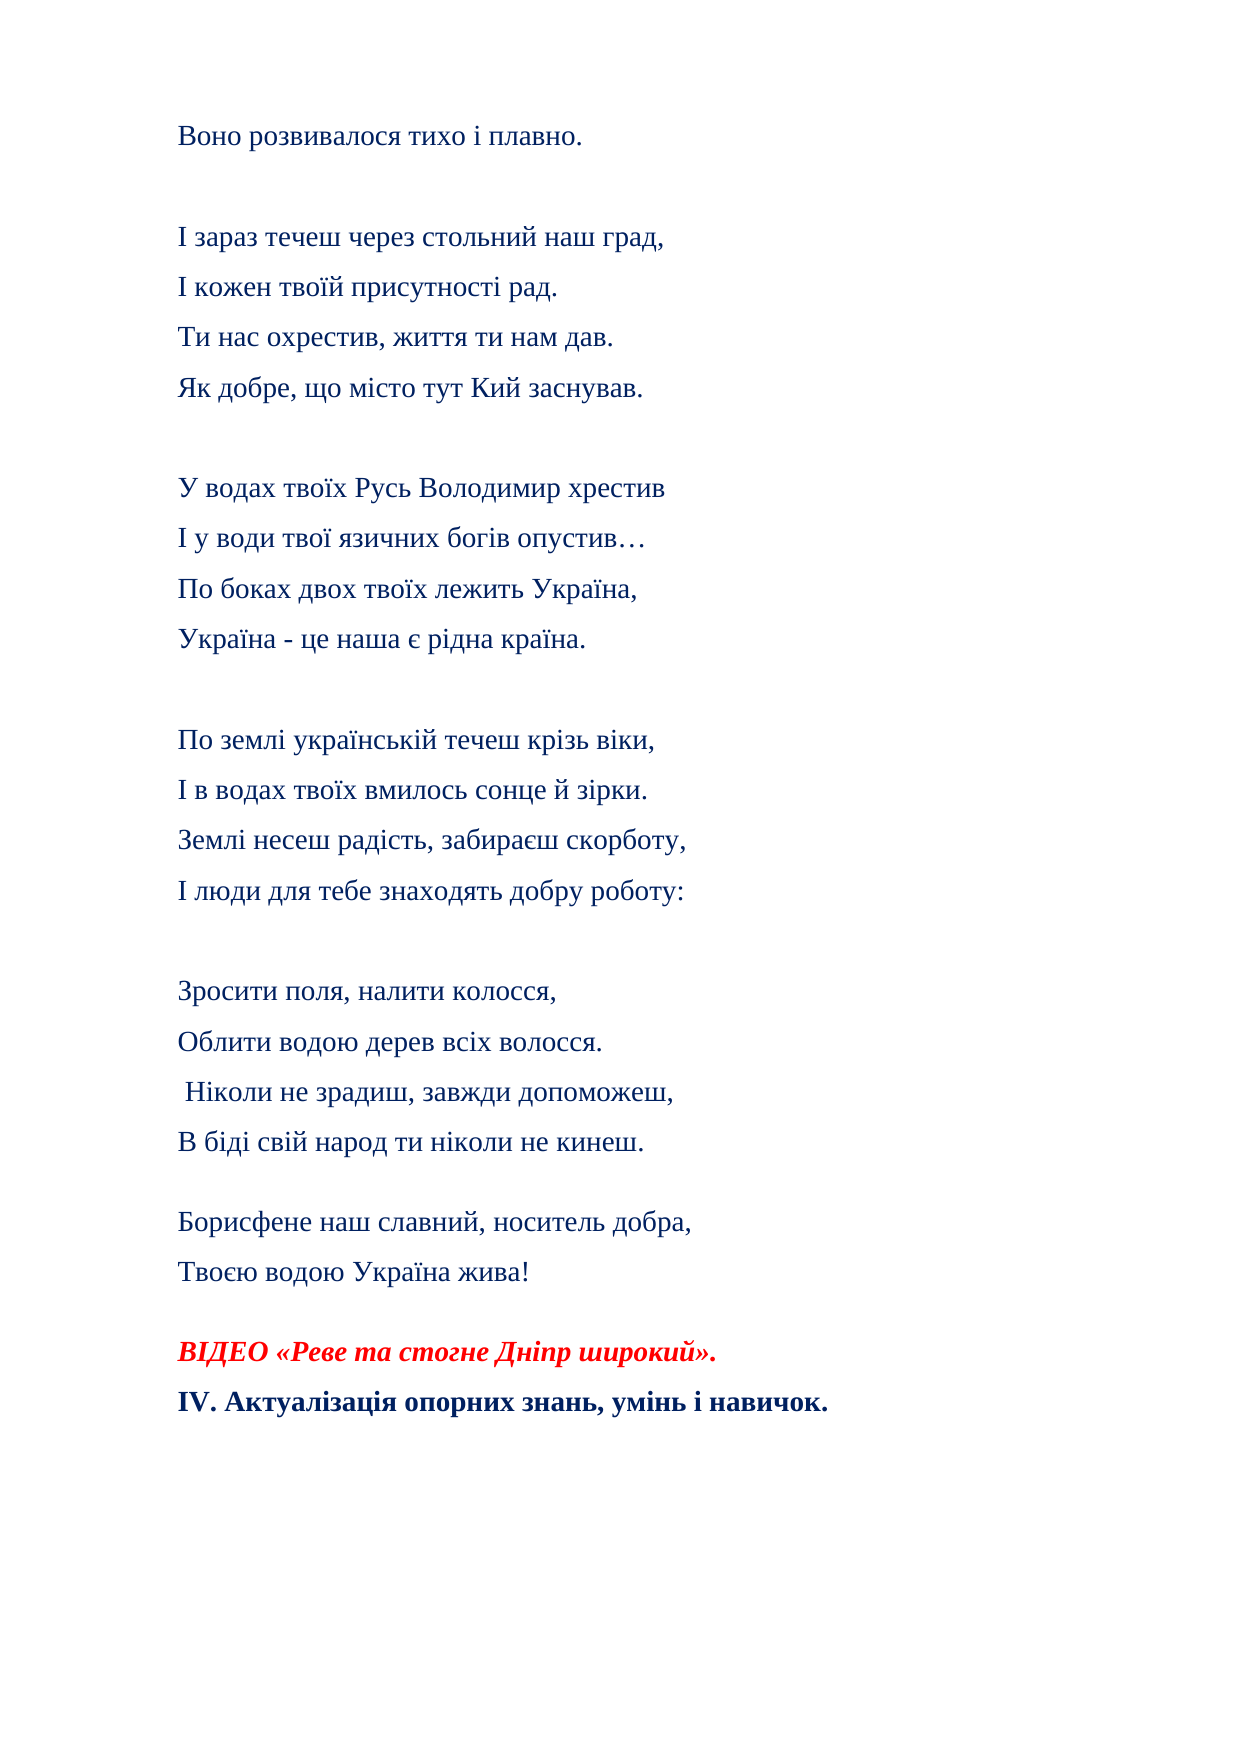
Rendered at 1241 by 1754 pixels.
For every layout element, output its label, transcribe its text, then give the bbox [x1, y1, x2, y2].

text ІV. Актуалізація опорних знань, умінь і навичок. [177, 1384, 1152, 1417]
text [177, 118, 1152, 1158]
text ВІДЕО «Реве та стогне Дніпр широкий». [177, 1334, 1154, 1367]
text Борисфене наш славний, носитель добра, Твоєю водою Україна жива! [177, 1204, 1152, 1288]
